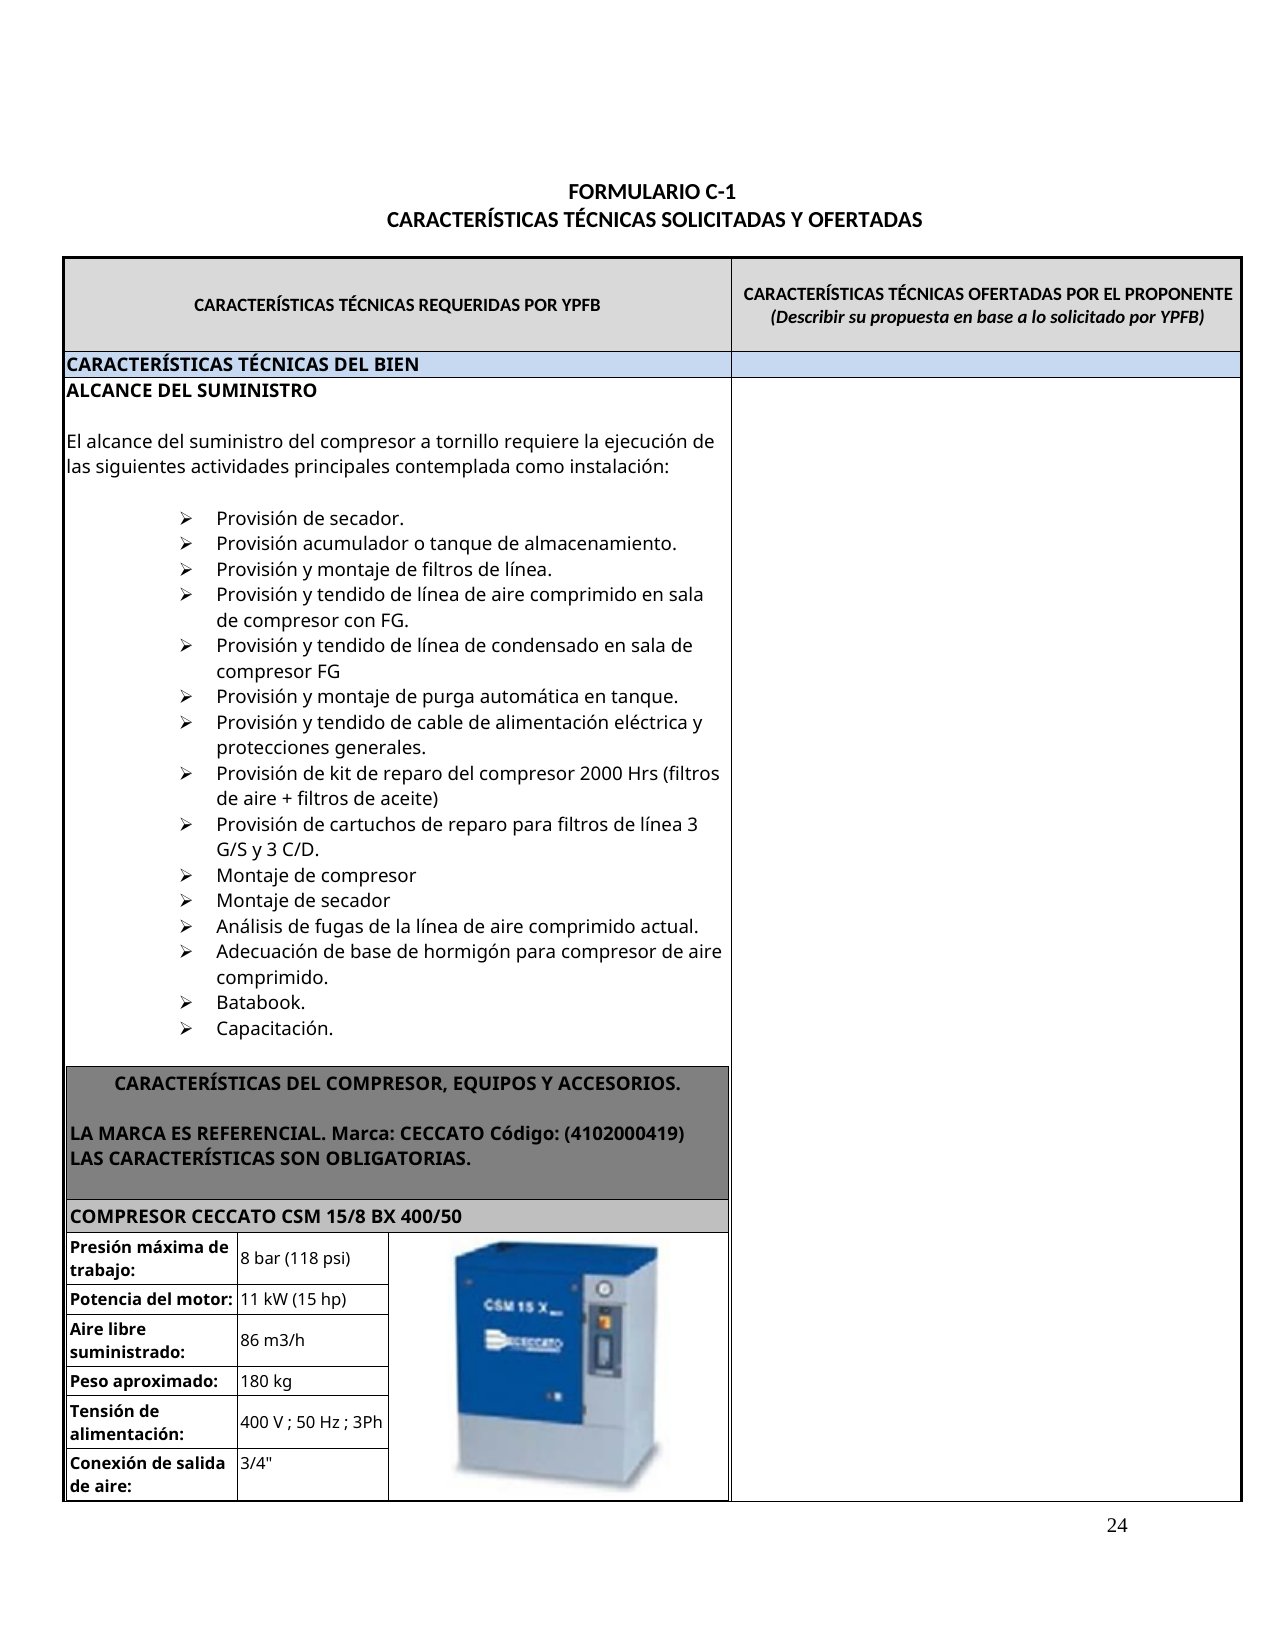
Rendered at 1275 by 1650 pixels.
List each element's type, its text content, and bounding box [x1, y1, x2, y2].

text CARACTERÍSTICAS TÉCNICAS SOLICITADAS Y OFERTADAS [177, 205, 1127, 233]
text FORMULARIO C-1 [177, 177, 1127, 205]
table_cell [732, 352, 1240, 377]
table_cell [732, 378, 1240, 1501]
table_header CARACTERÍSTICAS TÉCNICAS REQUERIDAS POR YPFB [65, 259, 731, 351]
table_header CARACTERÍSTICAS TÉCNICAS OFERTADAS POR EL PROPONENTE (Describir su propuesta en base a lo solicitado por YPFB) [732, 259, 1240, 351]
table_cell CARACTERÍSTICAS TÉCNICAS DEL BIEN [65, 352, 731, 377]
